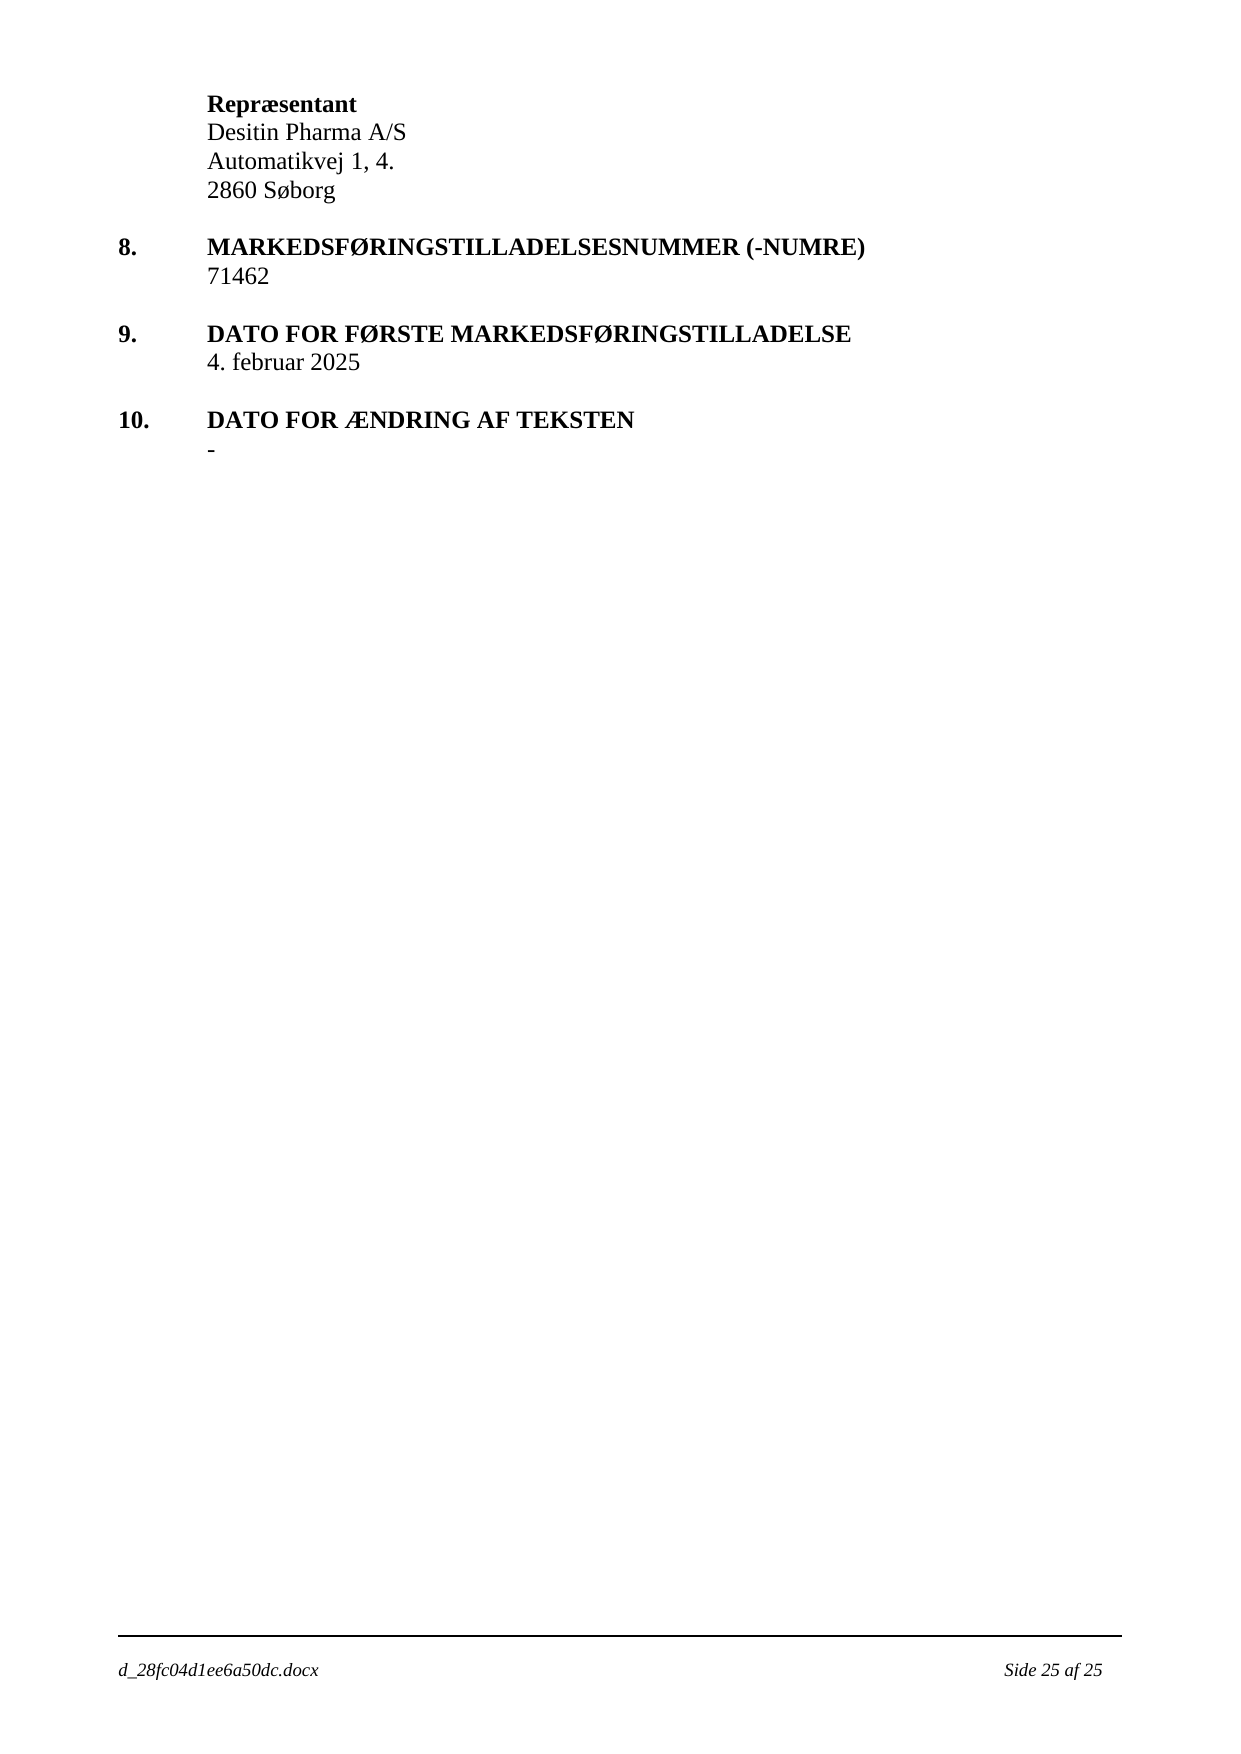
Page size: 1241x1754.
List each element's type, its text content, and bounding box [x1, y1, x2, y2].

text Desitin Pharma A/S [207, 117, 1122, 146]
text Repræsentant [207, 89, 1122, 117]
text 2860 Søborg [207, 175, 1122, 204]
text 4. februar 2025 [207, 347, 1122, 376]
text 10. DATO FOR ÆNDRING AF TEKSTEN [118, 405, 1122, 434]
text 8. MARKEDSFØRINGSTILLADELSESNUMMER (-NUMRE) [118, 232, 1122, 261]
text 71462 [207, 261, 1122, 290]
text - [207, 434, 1122, 462]
text 9. DATO FOR FØRSTE MARKEDSFØRINGSTILLADELSE [118, 319, 1122, 347]
text Automatikvej 1, 4. [207, 146, 1122, 175]
